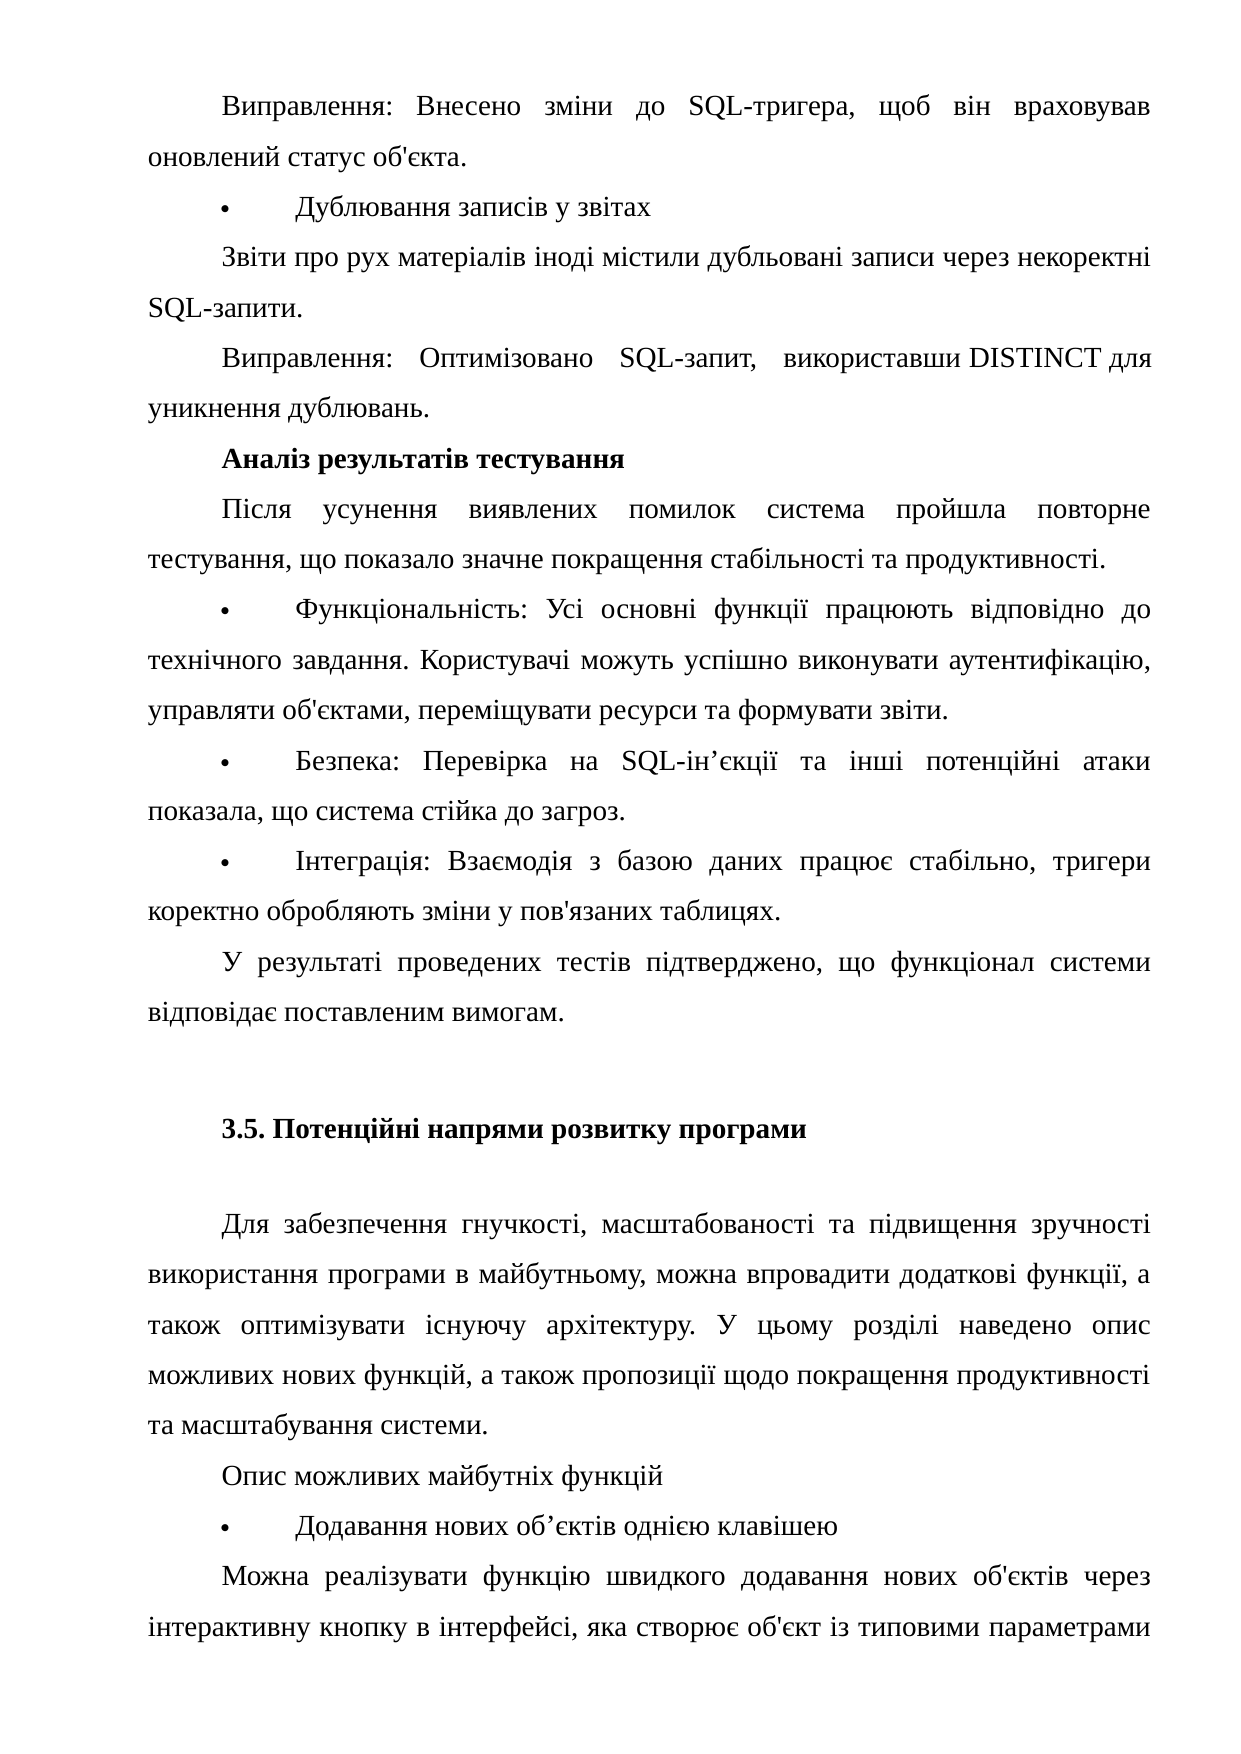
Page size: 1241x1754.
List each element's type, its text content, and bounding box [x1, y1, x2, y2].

text У результаті проведених тестів підтверджено, що функціонал системи відповідає поставленим вимогам. [148, 944, 1152, 1028]
list Функціональність: Усі основні функції працюють відповідно до технічного завдання. Користувачі можуть успішно виконувати аутентифікацію, управляти об'єктами, переміщувати ресурси та формувати звіти. [148, 592, 1152, 726]
text Після усунення виявлених помилок система пройшла повторне тестування, що показало значне покращення стабільності та продуктивності. [148, 491, 1152, 575]
text Опис можливих майбутніх функцій [148, 1458, 1152, 1491]
list Безпека: Перевірка на SQL-ін’єкції та інші потенційні атаки показала, що система стійка до загроз. [148, 743, 1152, 826]
subtitle 3.5. Потенційні напрями розвитку програми [148, 1111, 1152, 1145]
list Додавання нових об’єктів однією клавішею [148, 1508, 1152, 1542]
text Звіти про рух матеріалів іноді містили дубльовані записи через некоректні SQL-запити. [148, 239, 1152, 323]
text Для забезпечення гнучкості, масштабованості та підвищення зручності використання програми в майбутньому, можна впровадити додаткові функції, а також оптимізувати існуючу архітектуру. У цьому розділі наведено опис можливих нових функцій, а також пропозиції щодо покращення продуктивності та масштабування системи. [148, 1206, 1152, 1441]
text Виправлення: Внесено зміни до SQL-тригера, щоб він враховував оновлений статус об'єкта. [148, 88, 1152, 172]
text Аналіз результатів тестування [148, 441, 1152, 474]
list Інтеграція: Взаємодія з базою даних працює стабільно, тригери коректно обробляють зміни у пов'язаних таблицях. [148, 843, 1152, 927]
list Дублювання записів у звітах [148, 189, 1152, 223]
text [148, 1558, 1152, 1642]
text Виправлення: Оптимізовано SQL-запит, використавши DISTINCT для уникнення дублювань. [148, 340, 1152, 424]
